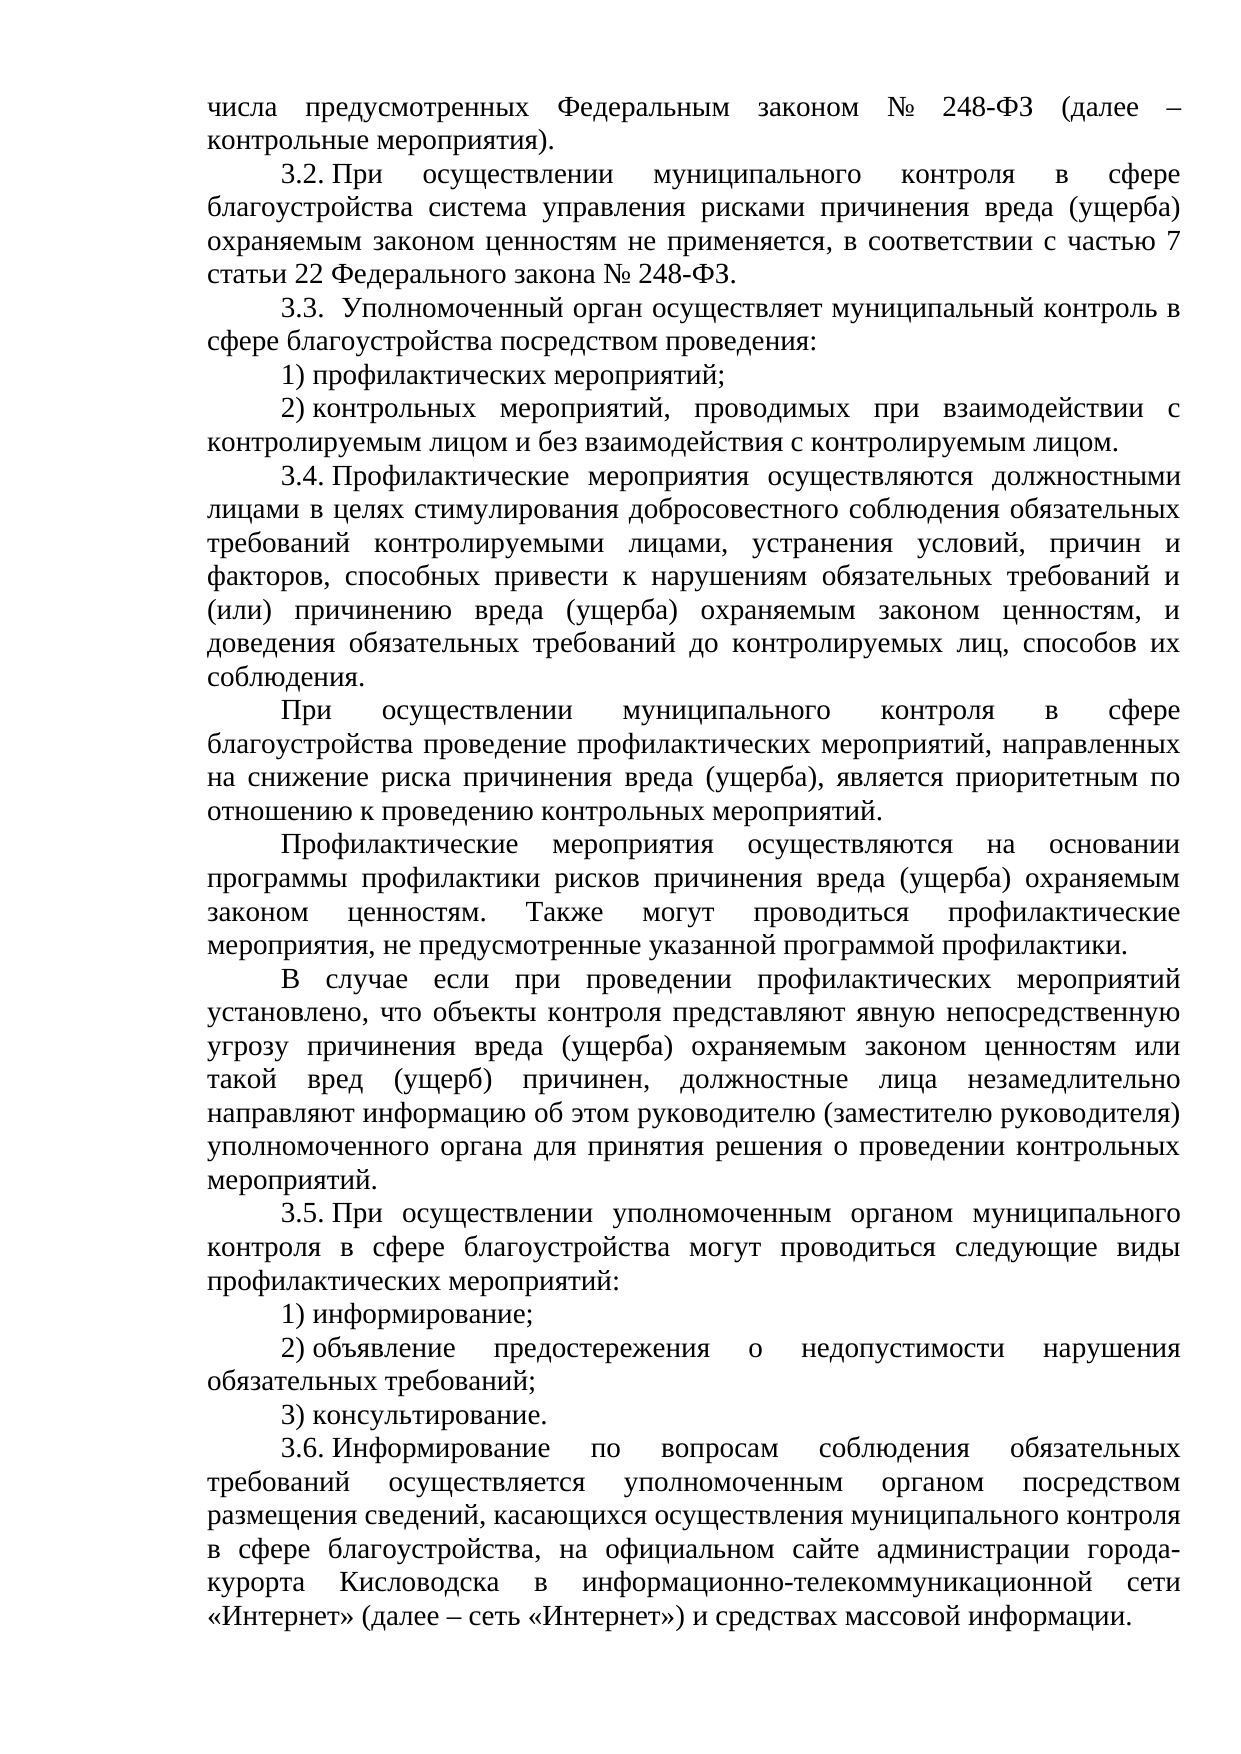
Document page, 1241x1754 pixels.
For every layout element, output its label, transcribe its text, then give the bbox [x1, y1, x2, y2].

text 2) объявление предостережения о недопустимости нарушения обязательных требований; [207, 1330, 1181, 1397]
text 3.2. При осуществлении муниципального контроля в сфере благоустройства система управления рисками причинения вреда (ущерба) охраняемым законом ценностям не применяется, в соответствии с частью 7 статьи 22 Федерального закона № 248-ФЗ. [207, 156, 1181, 290]
text 3) консультирование. [207, 1397, 1181, 1430]
text Профилактические мероприятия осуществляются на основании программы профилактики рисков причинения вреда (ущерба) охраняемым законом ценностям. Также могут проводиться профилактические мероприятия, не предусмотренные указанной программой профилактики. [207, 827, 1181, 961]
text 2) контрольных мероприятий, проводимых при взаимодействии с контролируемым лицом и без взаимодействия с контролируемым лицом. [207, 391, 1181, 458]
text 1) профилактических мероприятий; [207, 357, 1181, 391]
text В случае если при проведении профилактических мероприятий установлено, что объекты контроля представляют явную непосредственную угрозу причинения вреда (ущерба) охраняемым законом ценностям или такой вред (ущерб) причинен, должностные лица незамедлительно направляют информацию об этом руководителю (заместителю руководителя) уполномоченного органа для принятия решения о проведении контрольных мероприятий. [207, 961, 1181, 1196]
text 3.6. Информирование по вопросам соблюдения обязательных требований осуществляется уполномоченным органом посредством размещения сведений, касающихся осуществления муниципального контроля в сфере благоустройства, на официальном сайте администрации города-курорта Кисловодска в информационно-телекоммуникационной сети «Интернет» (далее ‒ сеть «Интернет») и средствах массовой информации. [207, 1430, 1181, 1632]
text 3.3. Уполномоченный орган осуществляет муниципальный контроль в сфере благоустройства посредством проведения: [207, 290, 1181, 357]
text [207, 89, 1181, 156]
text 3.4. Профилактические мероприятия осуществляются должностными лицами в целях стимулирования добросовестного соблюдения обязательных требований контролируемыми лицами, устранения условий, причин и факторов, способных привести к нарушениям обязательных требований и (или) причинению вреда (ущерба) охраняемым законом ценностям, и доведения обязательных требований до контролируемых лиц, способов их соблюдения. [207, 458, 1181, 692]
text 1) информирование; [207, 1296, 1181, 1330]
text 3.5. При осуществлении уполномоченным органом муниципального контроля в сфере благоустройства могут проводиться следующие виды профилактических мероприятий: [207, 1196, 1181, 1296]
text При осуществлении муниципального контроля в сфере благоустройства проведение профилактических мероприятий, направленных на снижение риска причинения вреда (ущерба), является приоритетным по отношению к проведению контрольных мероприятий. [207, 692, 1181, 827]
